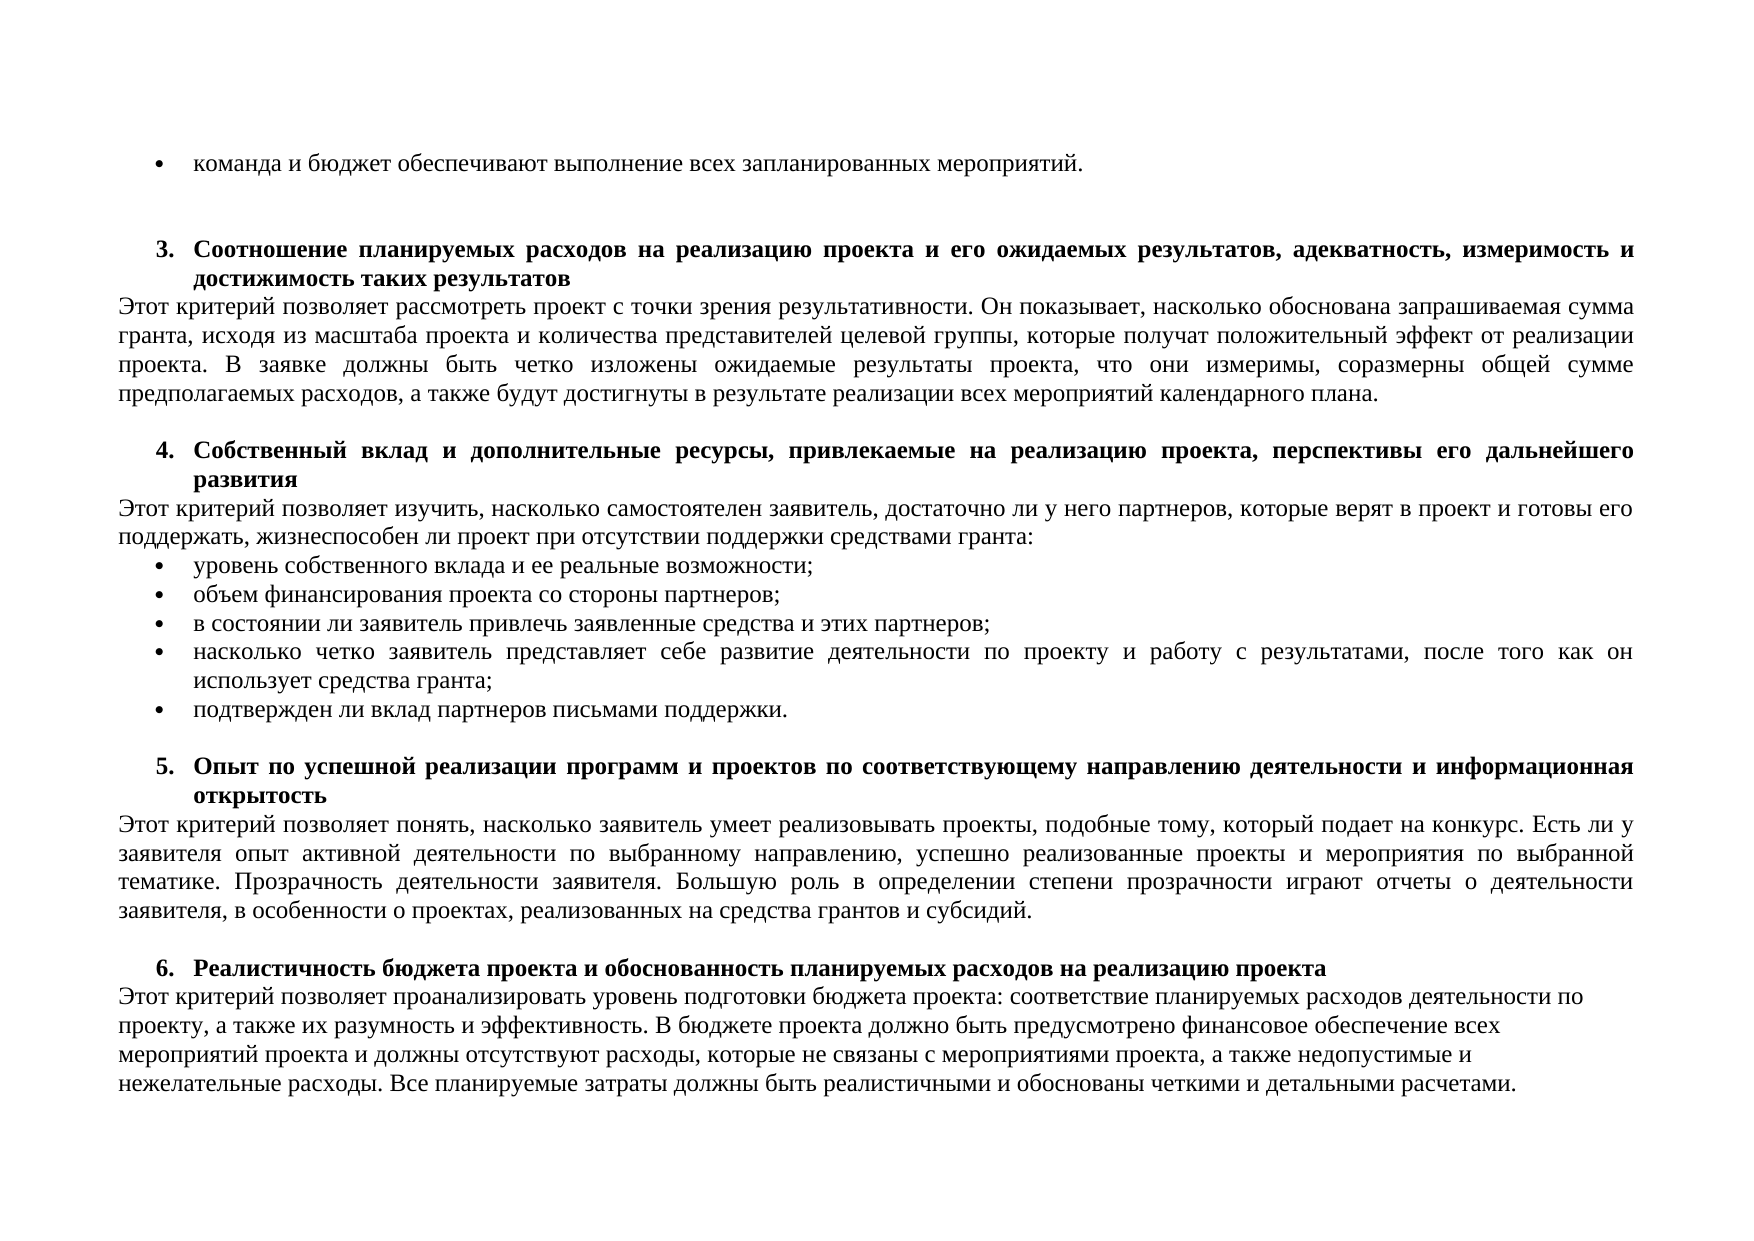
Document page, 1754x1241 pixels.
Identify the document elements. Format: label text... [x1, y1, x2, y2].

text Этот критерий позволяет изучить, насколько самостоятелен заявитель, достаточно ли у него партнеров, которые верят в проект и готовы его поддержать, жизнеспособен ли проект при отсутствии поддержки средствами гранта: [118, 493, 1636, 550]
list Реалистичность бюджета проекта и обоснованность планируемых расходов на реализацию проекта [156, 953, 1636, 981]
list подтвержден ли вклад партнеров письмами поддержки. [156, 694, 1636, 723]
list в состоянии ли заявитель привлечь заявленные средства и этих партнеров; [156, 608, 1636, 636]
list Опыт по успешной реализации программ и проектов по соответствующему направлению деятельности и информационная открытость [156, 751, 1636, 809]
list команда и бюджет обеспечивают выполнение всех запланированных мероприятий. [156, 148, 1636, 176]
list Соотношение планируемых расходов на реализацию проекта и его ожидаемых результатов, адекватность, измеримость и достижимость таких результатов [156, 234, 1636, 291]
text Этот критерий позволяет рассмотреть проект с точки зрения результативности. Он показывает, насколько обоснована запрашиваемая сумма гранта, исходя из масштаба проекта и количества представителей целевой группы, которые получат положительный эффект от реализации проекта. В заявке должны быть четко изложены ожидаемые результаты проекта, что они измеримы, соразмерны общей сумме предполагаемых расходов, а также будут достигнуты в результате реализации всех мероприятий календарного плана. [118, 291, 1636, 406]
text Этот критерий позволяет понять, насколько заявитель умеет реализовывать проекты, подобные тому, который подает на конкурс. Есть ли у заявителя опыт активной деятельности по выбранному направлению, успешно реализованные проекты и мероприятия по выбранной тематике. Прозрачность деятельности заявителя. Большую роль в определении степени прозрачности играют отчеты о деятельности заявителя, в особенности о проектах, реализованных на средства грантов и субсидий. [118, 809, 1636, 924]
list насколько четко заявитель представляет себе развитие деятельности по проекту и работу с результатами, после того как он использует средства гранта; [156, 636, 1636, 694]
list Собственный вклад и дополнительные ресурсы, привлекаемые на реализацию проекта, перспективы его дальнейшего развития [156, 435, 1636, 493]
list объем финансирования проекта со стороны партнеров; [156, 579, 1636, 608]
text Этот критерий позволяет проанализировать уровень подготовки бюджета проекта: соответствие планируемых расходов деятельности по проекту, а также их разумность и эффективность. В бюджете проекта должно быть предусмотрено финансовое обеспечение всех мероприятий проекта и должны отсутствуют расходы, которые не связаны с мероприятиями проекта, а также недопустимые и нежелательные расходы. Все планируемые затраты должны быть реалистичными и обоснованы четкими и детальными расчетами. [118, 981, 1636, 1096]
list уровень собственного вклада и ее реальные возможности; [156, 550, 1636, 579]
